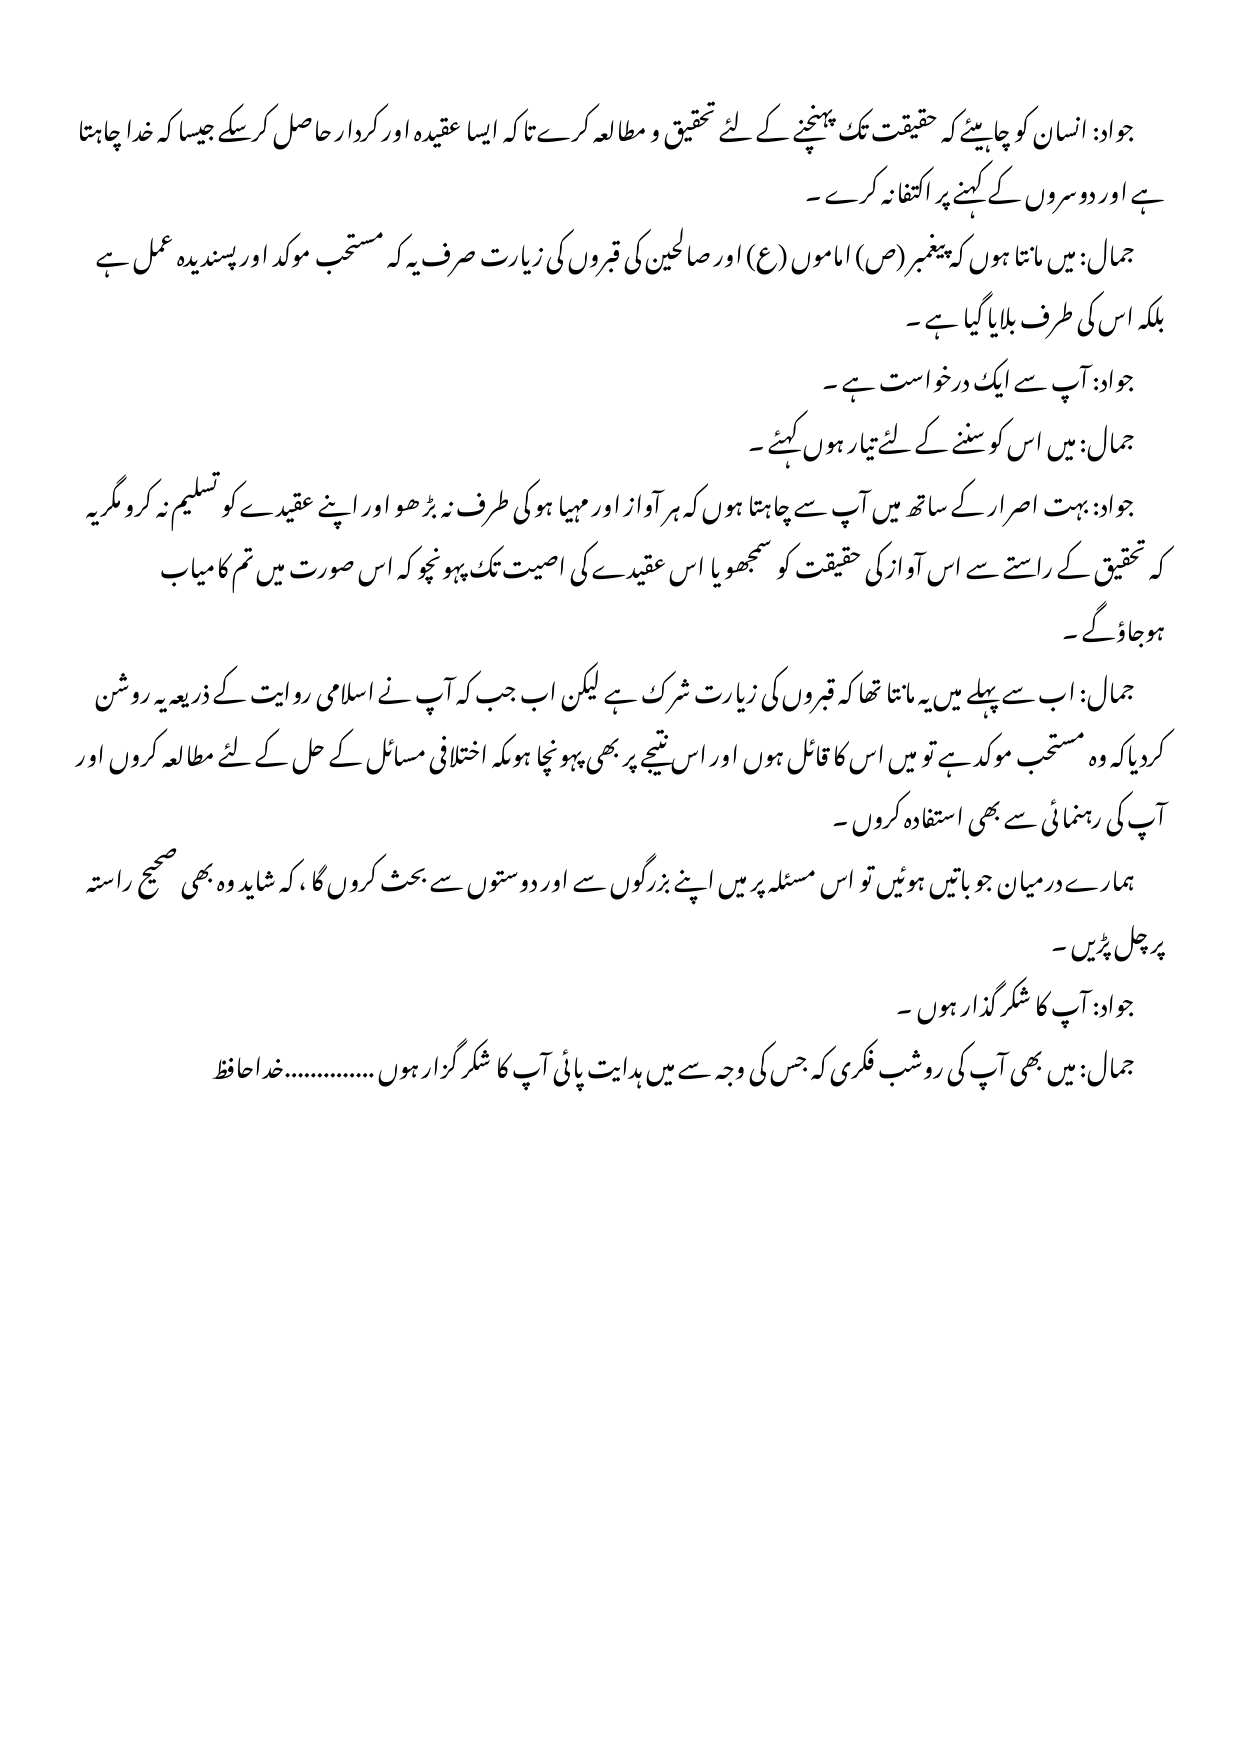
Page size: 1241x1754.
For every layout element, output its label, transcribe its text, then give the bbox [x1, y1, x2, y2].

text جمال: میں مانتا ہوں کہ پیغمبر (ص) اماموں (ع) اور صالحین کی قبروں کی زیارت صرف یہ کہ مستحب موکد اور پسندیدہ عمل ہے بلکہ اس کی طرف بلایا گیا ہے ۔ [75, 219, 1165, 344]
text جمال: اب سے پہلے میں یہ مانتا تھا کہ قبروں کی زیارت شرک ہے لیکن اب جب کہ آپ نے اسلامی روایت کے ذریعہ یہ روشن کردیاکہ وہ مستحب موکد ہے تو میں اس کا قائل ہوں اور اس نتیجے پر بھی پہونچا ہوںکہ اختلافی مسائل کے حل کے لئے مطالعہ کروں اور آپ کی رہنمائی سے بھی استفادہ کروں ۔ [75, 656, 1165, 844]
text جواد: آپ کا شکر گذار ہوں ۔ [75, 969, 1165, 1031]
text ہمارے درمیان جو باتیں ہوئیں تو اس مسئلہ پر میں اپنے بزرگوں سے اور دوستوں سے بحث کروں گا ، کہ شاید وہ بھی صحیح راستہ پر چل پڑیں ۔ [75, 844, 1165, 969]
text جواد: انسان کو چاہیئے کہ حقیقت تک پہنچنے کے لئے تحقیق و مطالعہ کرے تا کہ ایسا عقیدہ اور کردار حاصل کرسکے جیسا کہ خدا چاہتا ہے اور دوسروں کے کہنے پر اکتفا نہ کرے ۔ [75, 94, 1165, 219]
text جواد: بہت اصرار کے ساتھ میں آپ سے چاہتا ہوں کہ ہر آواز اور مہیا ہو کی طرف نہ بڑ ھو اور اپنے عقیدے کو تسلیم نہ کرو مگر یہ کہ تحقیق کے راستے سے اس آواز کی حقیقت کو سمجھو یا اس عقیدے کی اصیت تک پہونچو کہ اس صورت میں تم کامیاب ہوجاؤگے ۔ [75, 469, 1165, 656]
text جواد: آپ سے ایک درخواست ہے ۔ [75, 344, 1165, 406]
text جمال: میں بھی آپ کی روشب فکری کہ جس کی وجہ سے میں ہدایت پائی آپ کا شکر گزار ہوں ..............خداحافظ [75, 1031, 1165, 1094]
text جمال: میں اس کو سننے کے لئے تیار ہوں کہئے ۔ [75, 406, 1165, 469]
